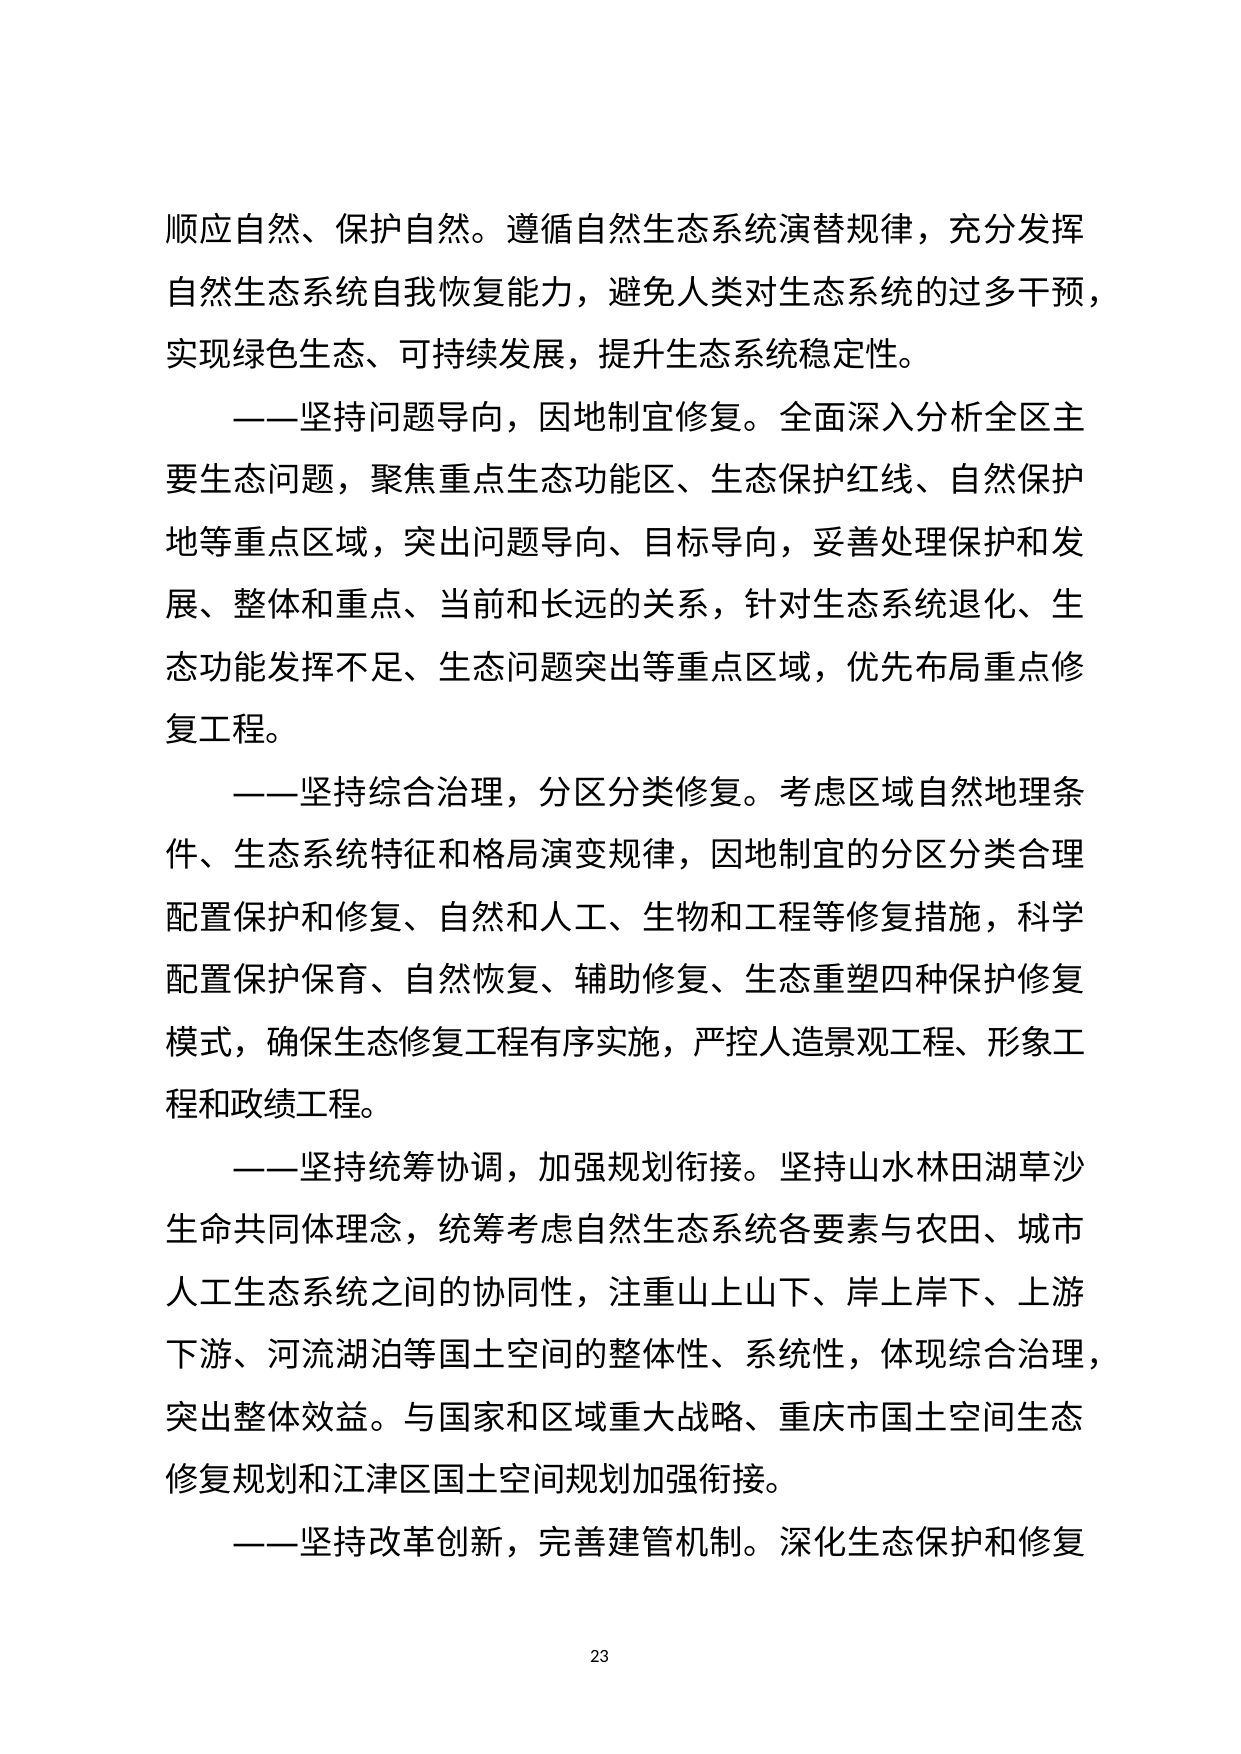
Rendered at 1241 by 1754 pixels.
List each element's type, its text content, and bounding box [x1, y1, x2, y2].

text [165, 1504, 1087, 1567]
text ——坚持统筹协调，加强规划衔接。坚持山水林田湖草沙生命共同体理念，统筹考虑自然生态系统各要素与农田、城市人工生态系统之间的协同性，注重山上山下、岸上岸下、上游下游、河流湖泊等国土空间的整体性、系统性，体现综合治理，突出整体效益。与国家和区域重大战略、重庆市国土空间生态修复规划和江津区国土空间规划加强衔接。 [165, 1129, 1087, 1504]
text ——坚持问题导向，因地制宜修复。全面深入分析全区主要生态问题，聚焦重点生态功能区、生态保护红线、自然保护地等重点区域，突出问题导向、目标导向，妥善处理保护和发展、整体和重点、当前和长远的关系，针对生态系统退化、生态功能发挥不足、生态问题突出等重点区域，优先布局重点修复工程。 [165, 379, 1087, 754]
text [165, 192, 1087, 379]
text ——坚持综合治理，分区分类修复。考虑区域自然地理条件、生态系统特征和格局演变规律，因地制宜的分区分类合理配置保护和修复、自然和人工、生物和工程等修复措施，科学配置保护保育、自然恢复、辅助修复、生态重塑四种保护修复模式，确保生态修复工程有序实施，严控人造景观工程、形象工程和政绩工程。 [165, 754, 1087, 1129]
